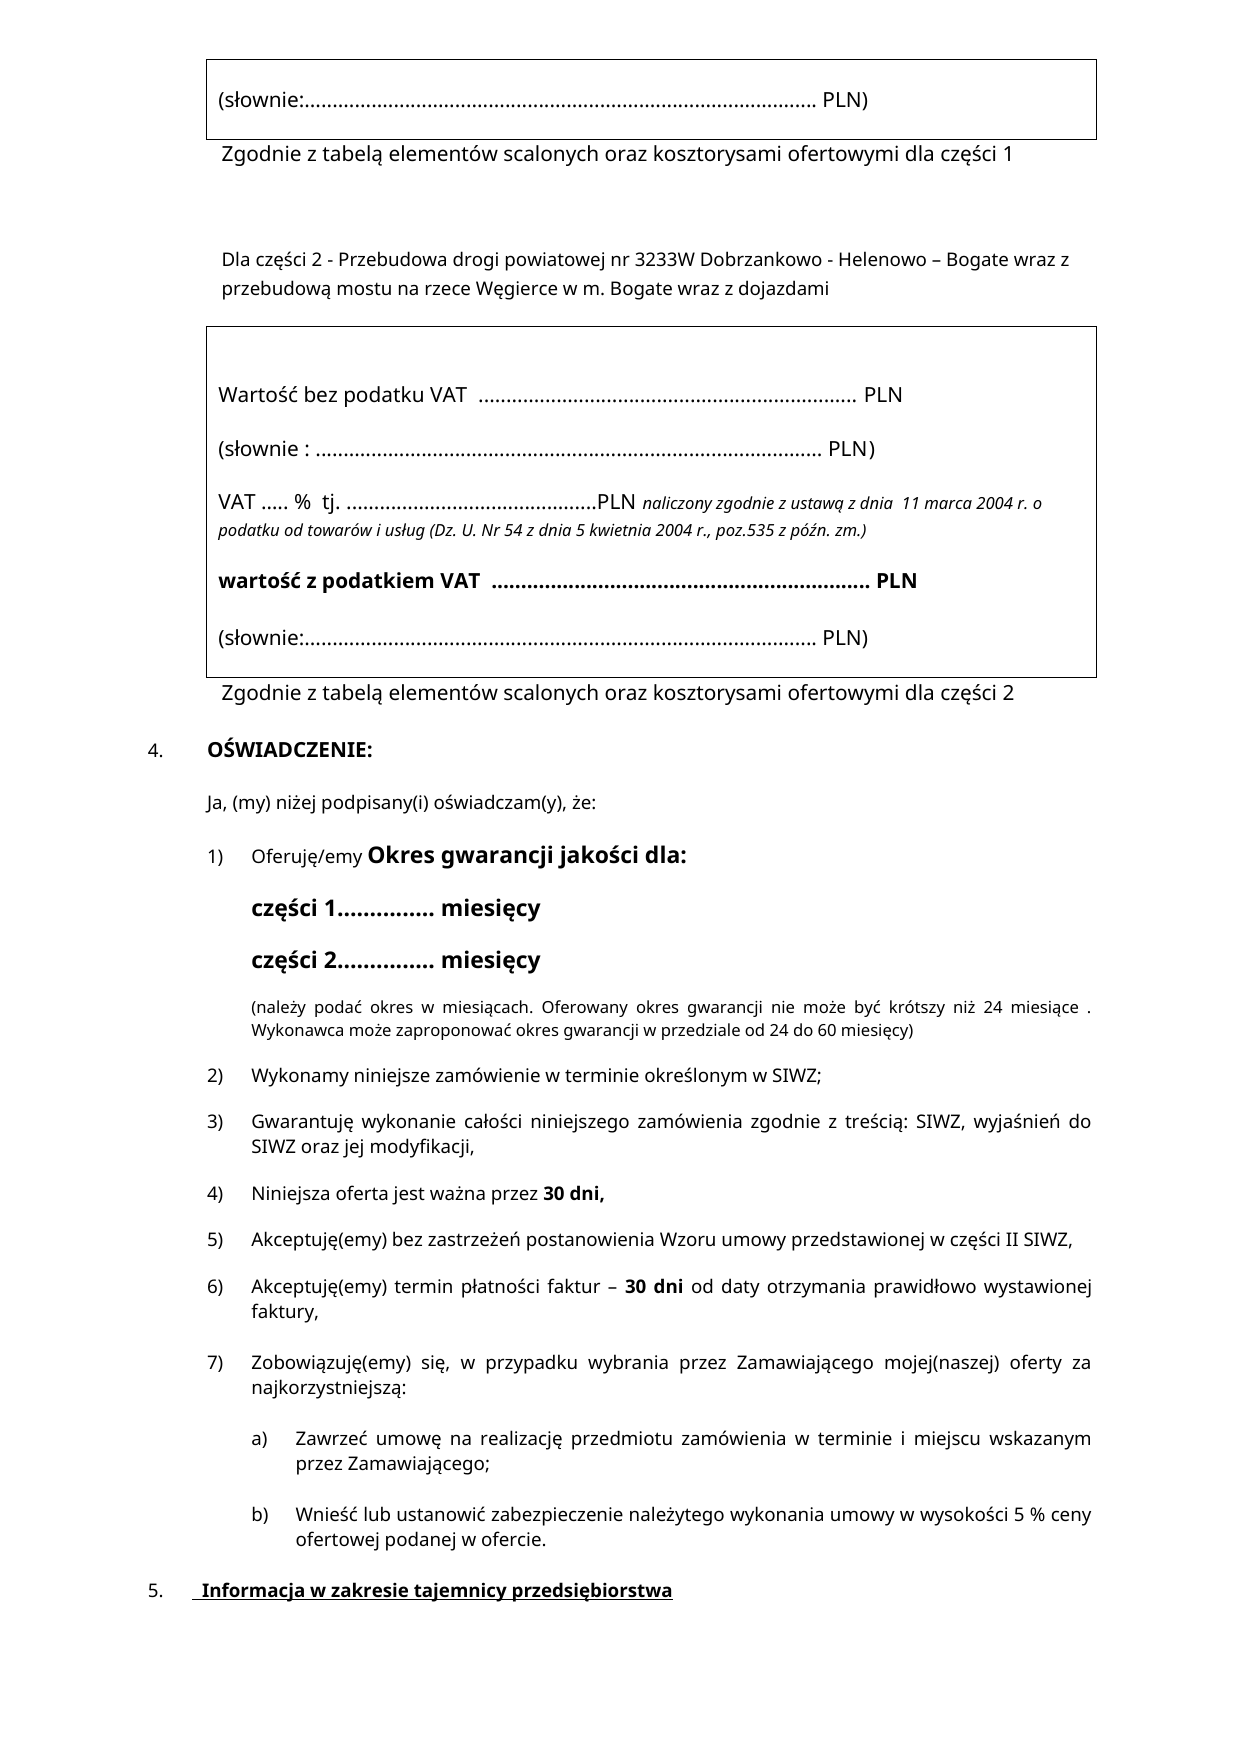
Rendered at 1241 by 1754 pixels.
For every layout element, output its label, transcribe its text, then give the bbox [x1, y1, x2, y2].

list części 1............... miesięcy [251, 892, 1092, 923]
list OŚWIADCZENIE: [148, 736, 1092, 764]
list Zawrzeć umowę na realizację przedmiotu zamówienia w terminie i miejscu wskazanym przez Zamawiającego; [251, 1425, 1092, 1476]
list części 2............... miesięcy [251, 944, 1092, 975]
list Ja, (my) niżej podpisany(i) oświadczam(y), że: [207, 789, 1092, 814]
list Wykonamy niniejsze zamówienie w terminie określonym w SIWZ; [207, 1062, 1092, 1087]
list Zobowiązuję(emy) się, w przypadku wybrania przez Zamawiającego mojej(naszej) oferty za najkorzystniejszą: [207, 1349, 1092, 1400]
text Zgodnie z tabelą elementów scalonych oraz kosztorysami ofertowymi dla części 1 [148, 139, 1092, 168]
text Zgodnie z tabelą elementów scalonych oraz kosztorysami ofertowymi dla części 2 [148, 678, 1092, 706]
list Informacja w zakresie tajemnicy przedsiębiorstwa [148, 1577, 1092, 1603]
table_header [207, 60, 1096, 138]
text Dla części 2 - Przebudowa drogi powiatowej nr 3233W Dobrzankowo - Helenowo – Bogate wraz z przebudową mostu na rzece Węgierce w m. Bogate wraz z dojazdami [221, 246, 1092, 301]
list Niniejsza oferta jest ważna przez 30 dni, [207, 1180, 1092, 1206]
list Wnieść lub ustanowić zabezpieczenie należytego wykonania umowy w wysokości 5 % ceny ofertowej podanej w ofercie. [251, 1501, 1092, 1552]
list Oferuję/emy Okres gwarancji jakości dla: [207, 839, 1092, 871]
list Gwarantuję wykonanie całości niniejszego zamówienia zgodnie z treścią: SIWZ, wyjaśnień do SIWZ oraz jej modyfikacji, [207, 1108, 1092, 1159]
list Akceptuję(emy) bez zastrzeżeń postanowienia Wzoru umowy przedstawionej w części II SIWZ, [207, 1227, 1092, 1252]
list Akceptuję(emy) termin płatności faktur – 30 dni od daty otrzymania prawidłowo wystawionej faktury, [207, 1273, 1092, 1324]
list (należy podać okres w miesiącach. Oferowany okres gwarancji nie może być krótszy niż 24 miesiące . Wykonawca może zaproponować okres gwarancji w przedziale od 24 do 60 miesięcy) [251, 996, 1092, 1041]
